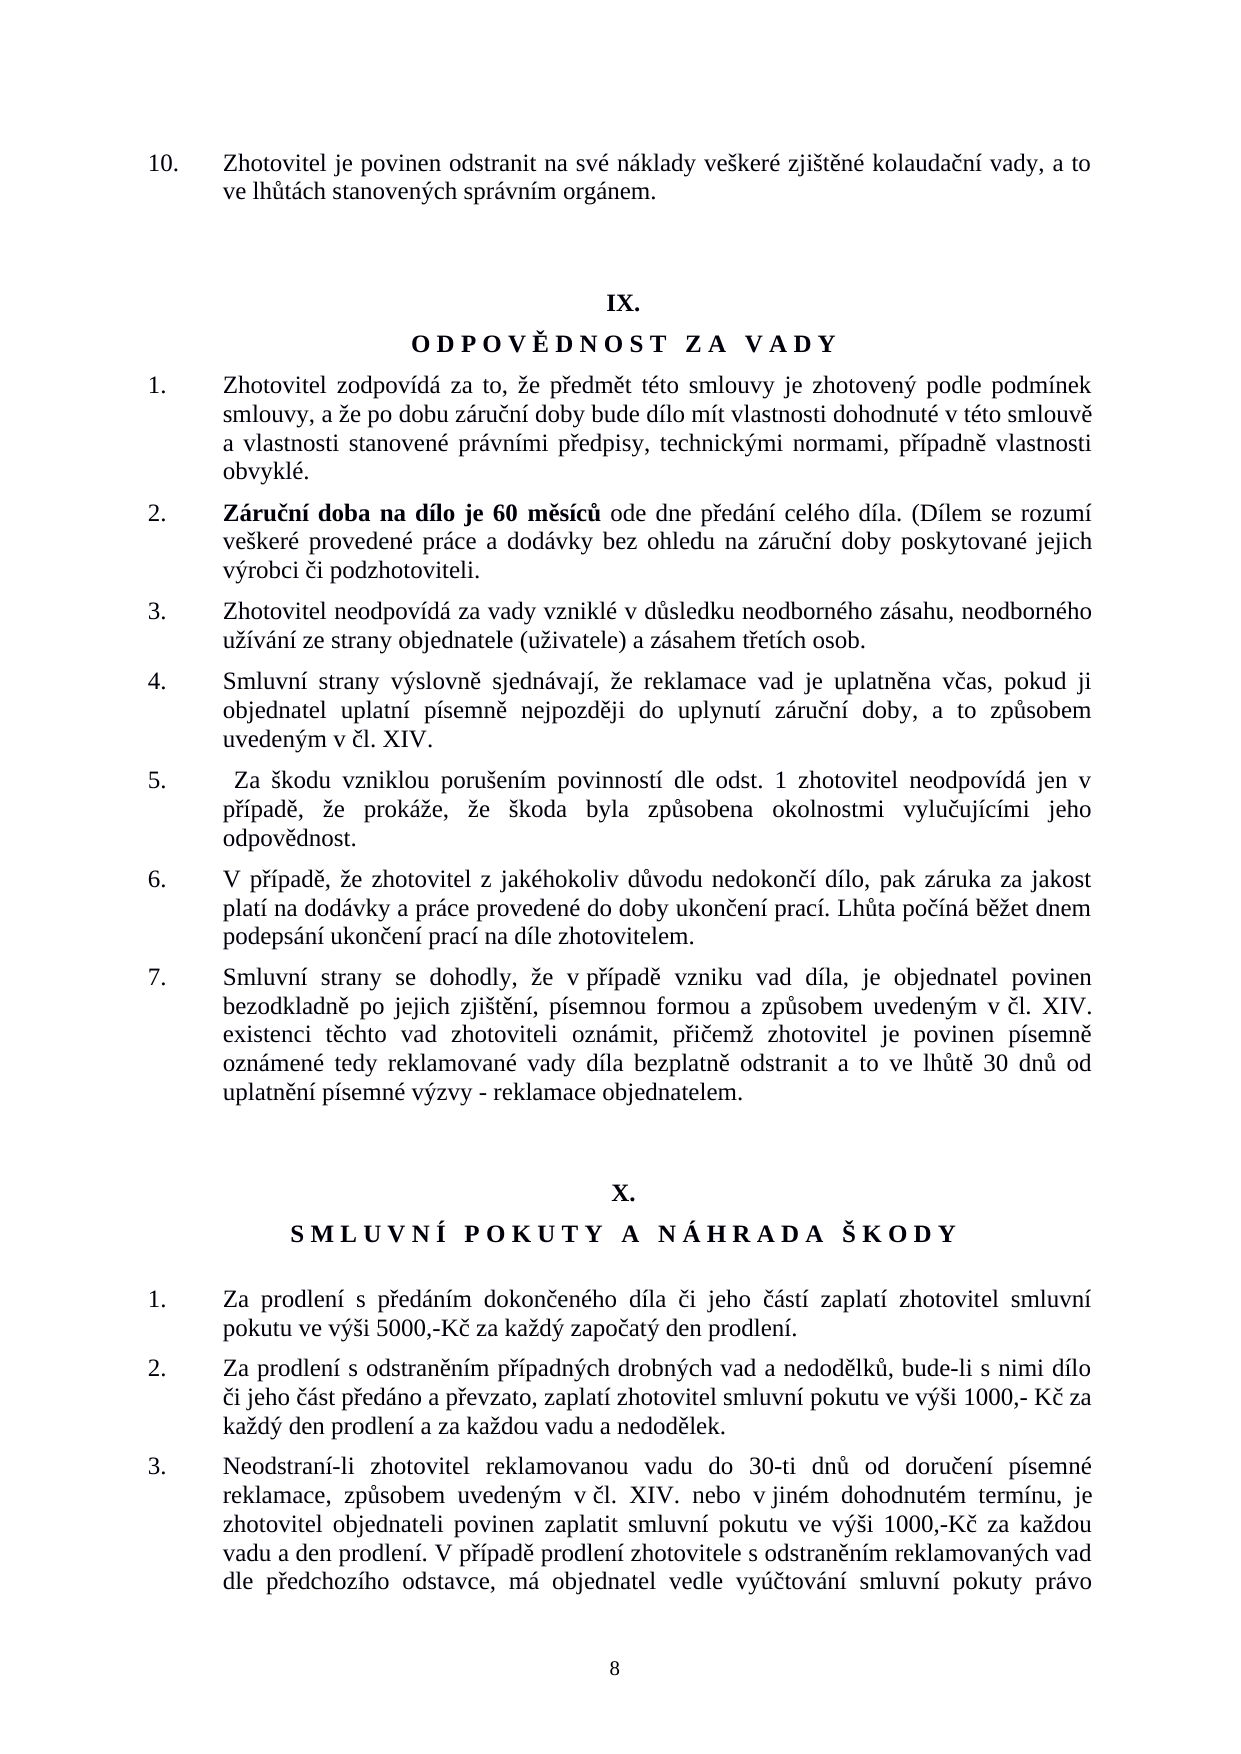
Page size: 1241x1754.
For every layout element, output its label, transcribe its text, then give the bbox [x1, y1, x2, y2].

list Zhotovitel neodpovídá za vady vzniklé v důsledku neodborného zásahu, neodborného užívání ze strany objednatele (uživatele) a zásahem třetích osob. [148, 596, 1093, 654]
text S M L U V N Í P O K U T Y A N Á H R A D A Š K O D Y [148, 1219, 1093, 1248]
text 5. Za škodu vzniklou porušením povinností dle odst. 1 zhotovitel neodpovídá jen v případě, že prokáže, že škoda byla způsobena okolnostmi vylučujícími jeho odpovědnost. [148, 765, 1093, 851]
list Záruční doba na dílo je 60 měsíců ode dne předání celého díla. (Dílem se rozumí veškeré provedené práce a dodávky bez ohledu na záruční doby poskytované jejich výrobci či podzhotoviteli. [148, 498, 1093, 584]
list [148, 1451, 1093, 1595]
text IX. [148, 288, 1093, 316]
list Za prodlení s odstraněním případných drobných vad a nedodělků, bude-li s nimi dílo či jeho část předáno a převzato, zaplatí zhotovitel smluvní pokutu ve výši 1000,- Kč za každý den prodlení a za každou vadu a nedodělek. [148, 1353, 1093, 1439]
list Za prodlení s předáním dokončeného díla či jeho částí zaplatí zhotovitel smluvní pokutu ve výši 5000,-Kč za každý započatý den prodlení. [148, 1284, 1093, 1342]
text 6. V případě, že zhotovitel z jakéhokoliv důvodu nedokončí dílo, pak záruka za jakost platí na dodávky a práce provedené do doby ukončení prací. Lhůta počíná běžet dnem podepsání ukončení prací na díle zhotovitelem. [148, 864, 1093, 950]
text X. [148, 1178, 1093, 1207]
text 4. Smluvní strany výslovně sjednávají, že reklamace vad je uplatněna včas, pokud ji objednatel uplatní písemně nejpozději do uplynutí záruční doby, a to způsobem uvedeným v čl. XIV. [148, 666, 1093, 753]
list Zhotovitel zodpovídá za to, že předmět této smlouvy je zhotovený podle podmínek smlouvy, a že po dobu záruční doby bude dílo mít vlastnosti dohodnuté v této smlouvě a vlastnosti stanovené právními předpisy, technickými normami, případně vlastnosti obvyklé. [148, 370, 1093, 485]
text 10. Zhotovitel je povinen odstranit na své náklady veškeré zjištěné kolaudační vady, a to ve lhůtách stanovených správním orgánem. [148, 148, 1093, 205]
text 7. Smluvní strany se dohodly, že v případě vzniku vad díla, je objednatel povinen bezodkladně po jejich zjištění, písemnou formou a způsobem uvedeným v čl. XIV. existenci těchto vad zhotoviteli oznámit, přičemž zhotovitel je povinen písemně oznámené tedy reklamované vady díla bezplatně odstranit a to ve lhůtě 30 dnů od uplatnění písemné výzvy - reklamace objednatelem. [148, 962, 1093, 1106]
text O D P O V Ě D N O S T Z A V A D Y [148, 329, 1093, 358]
